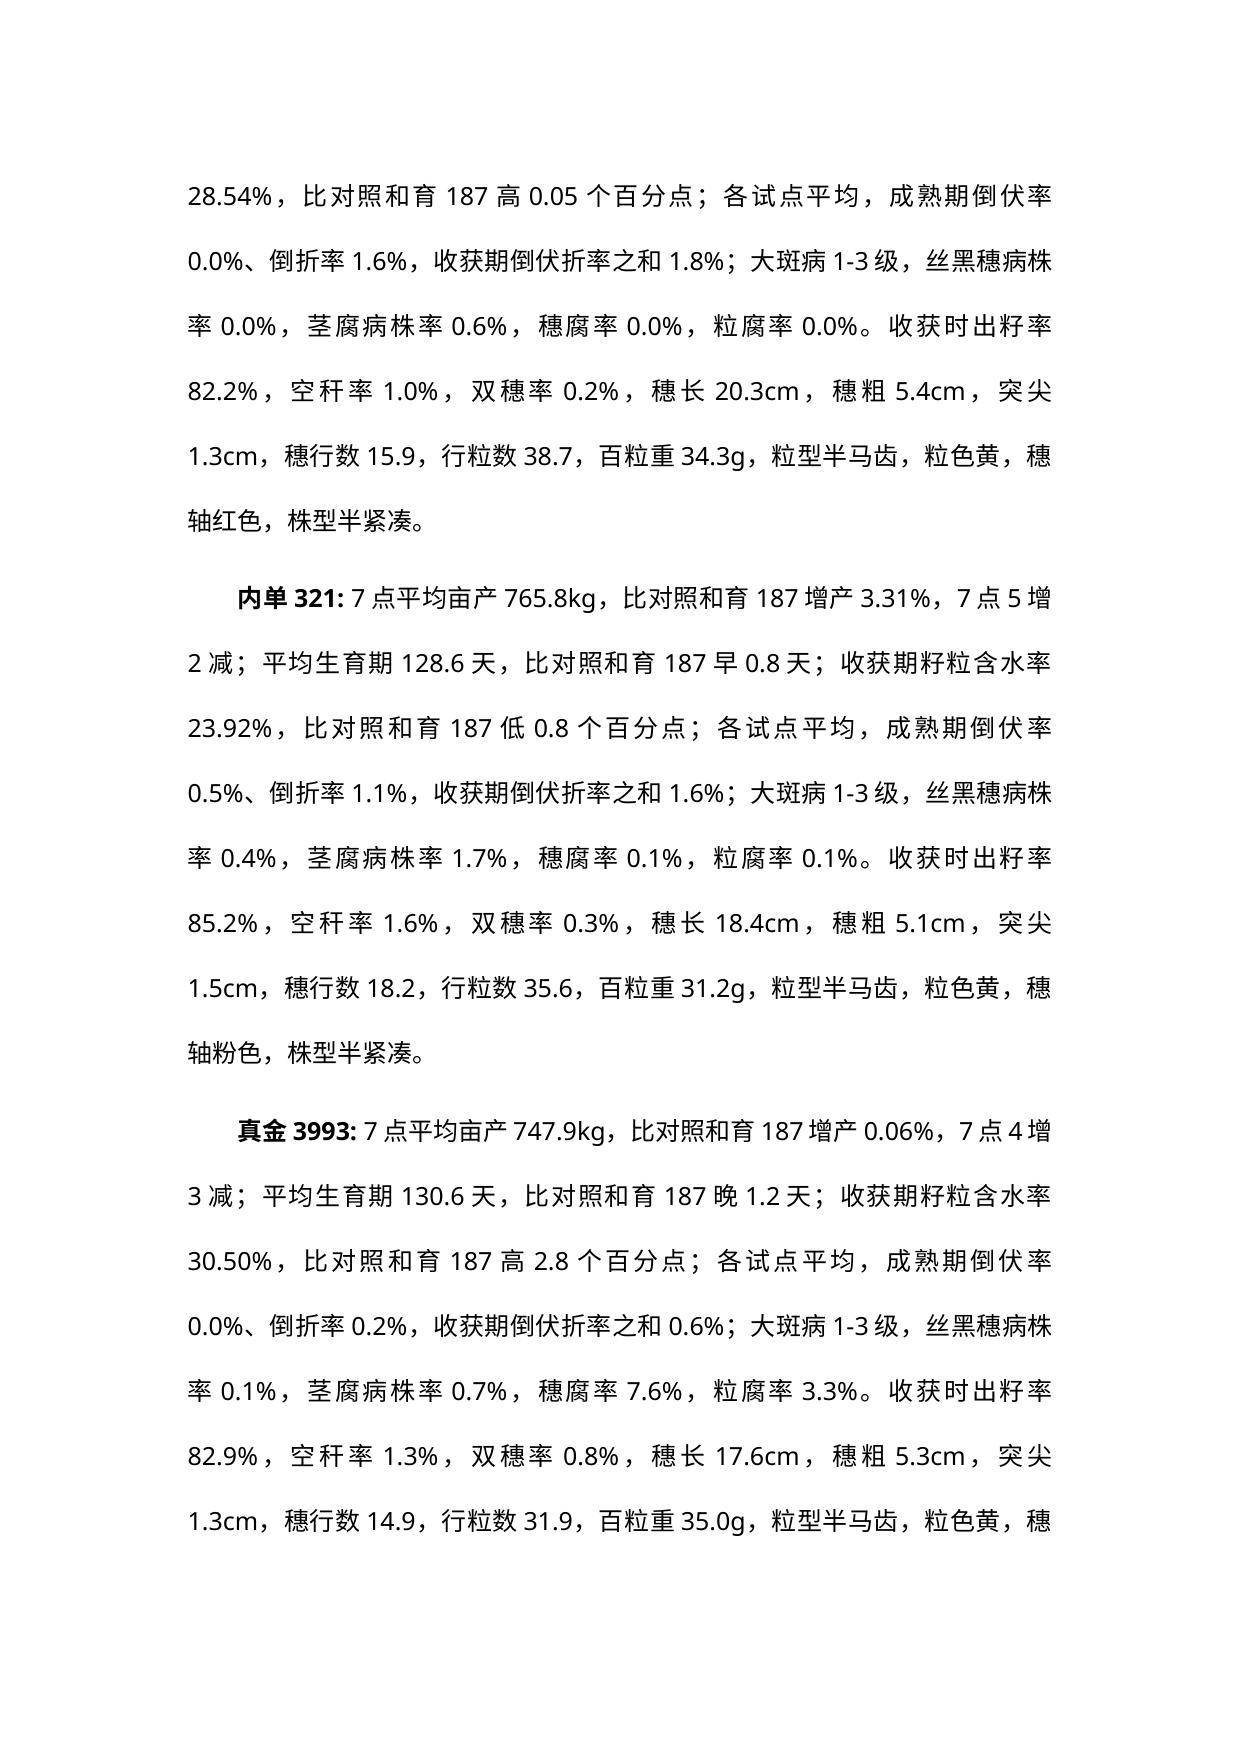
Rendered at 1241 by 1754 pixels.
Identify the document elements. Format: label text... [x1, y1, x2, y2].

text 内单321: 7点平均亩产765.8kg，比对照和育187增产3.31%，7点5增2减；平均生育期128.6天，比对照和育187早0.8天；收获期籽粒含水率23.92%，比对照和育187低0.8个百分点；各试点平均，成熟期倒伏率0.5%、倒折率1.1%，收获期倒伏折率之和1.6%；大斑病1-3级，丝黑穗病株率0.4%，茎腐病株率1.7%，穗腐率0.1%，粒腐率0.1%。收获时出籽率85.2%，空秆率1.6%，双穗率0.3%，穗长18.4cm，穗粗5.1cm，突尖1.5cm，穗行数18.2，行粒数35.6，百粒重31.2g，粒型半马齿，粒色黄，穗轴粉色，株型半紧凑。 [187, 564, 1053, 1084]
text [187, 162, 1053, 552]
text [187, 1097, 1053, 1552]
